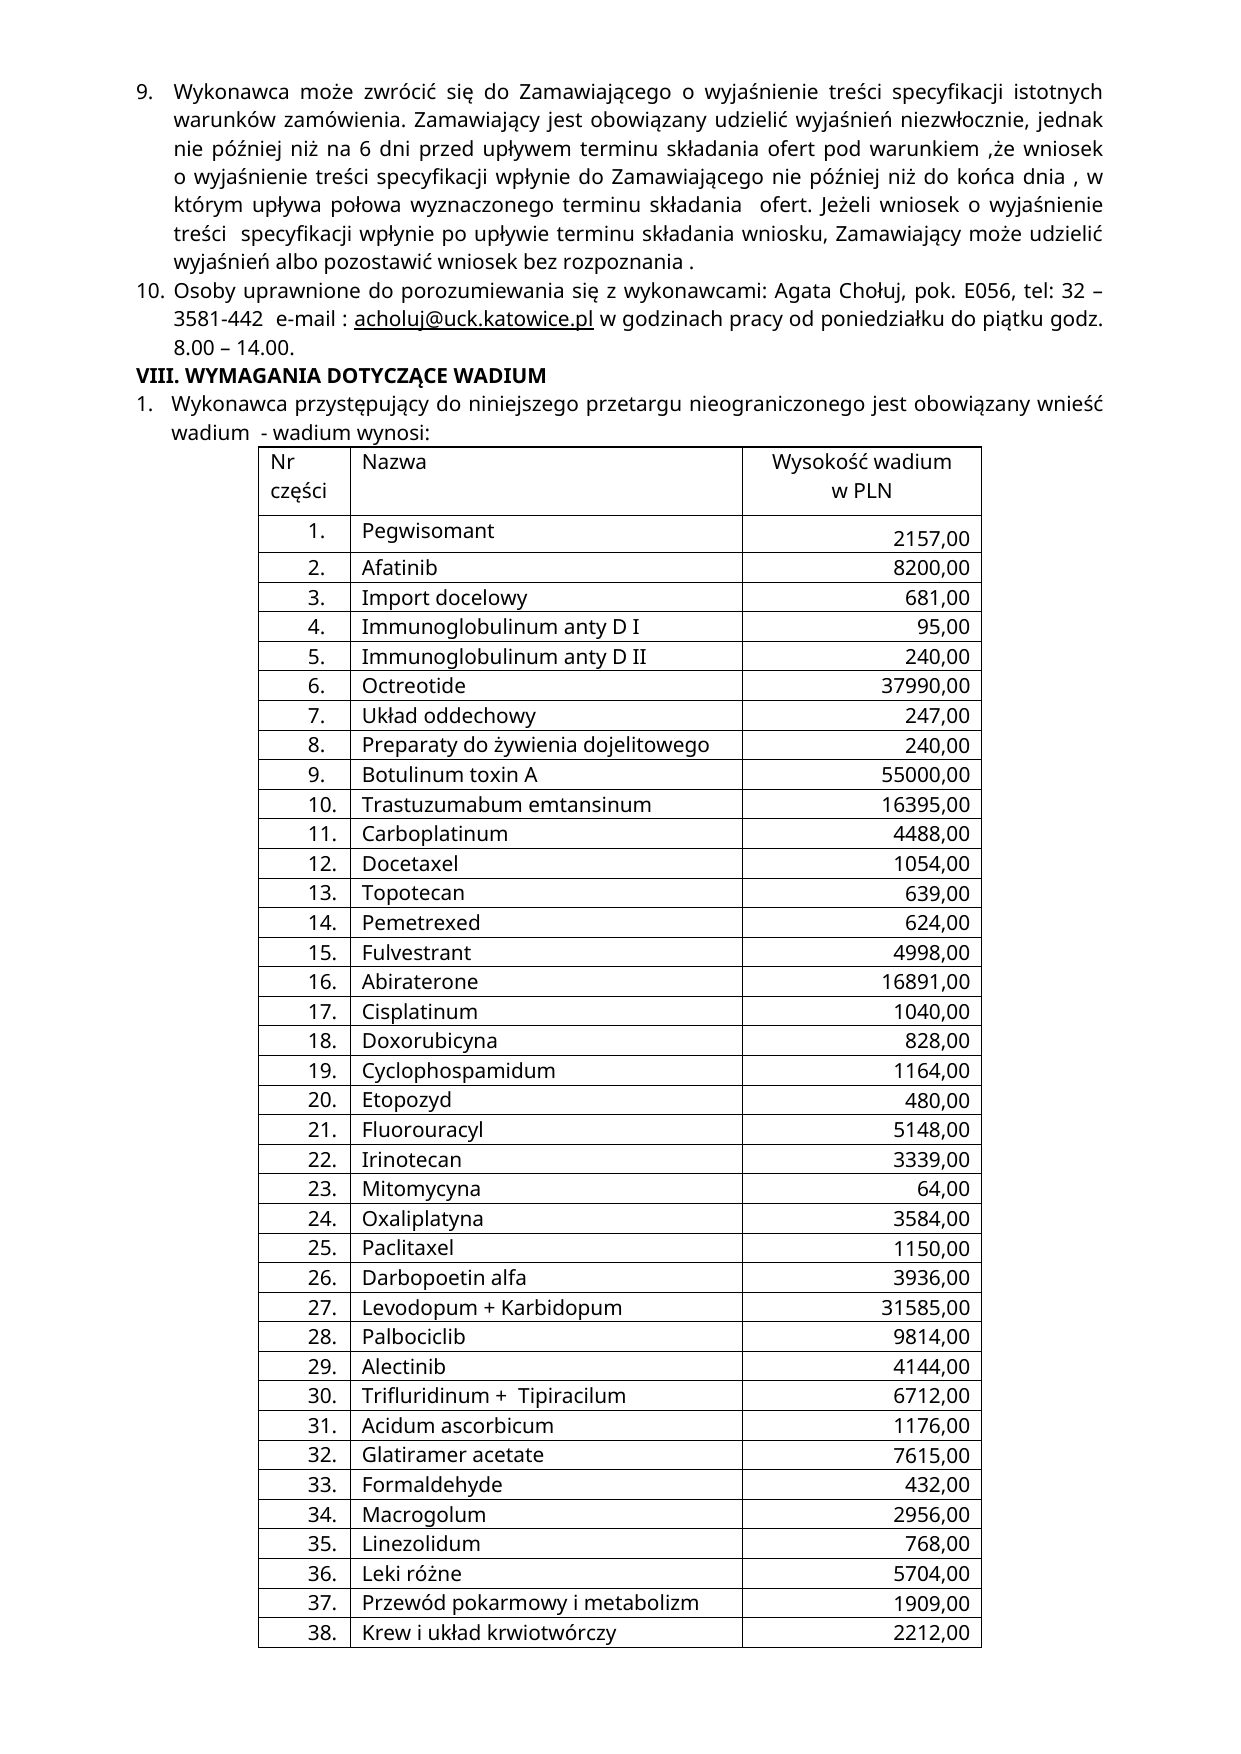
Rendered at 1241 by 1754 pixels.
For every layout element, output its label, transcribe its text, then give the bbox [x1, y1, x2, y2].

table_cell [259, 849, 350, 877]
text VIII. WYMAGANIA DOTYCZĄCE WADIUM [136, 361, 1104, 389]
table_cell 2212,00 [743, 1618, 981, 1647]
table_header Nazwa [351, 448, 742, 515]
table_cell [259, 819, 350, 848]
table_cell [259, 612, 350, 641]
table_cell 6712,00 [743, 1381, 981, 1410]
table_cell 681,00 [743, 583, 981, 611]
table_cell [259, 1115, 350, 1144]
table_cell 64,00 [743, 1174, 981, 1203]
table_cell [259, 1293, 350, 1321]
table_cell 4998,00 [743, 938, 981, 966]
table_cell 1176,00 [743, 1411, 981, 1439]
table_cell Botulinum toxin A [351, 760, 742, 789]
table_cell [259, 583, 350, 611]
table_cell Fluorouracyl [351, 1115, 742, 1144]
table_cell Palbociclib [351, 1322, 742, 1351]
table_cell 5704,00 [743, 1559, 981, 1587]
table_cell 2157,00 [743, 516, 981, 552]
table_cell [259, 908, 350, 937]
table_cell [259, 1204, 350, 1232]
table_cell 432,00 [743, 1470, 981, 1499]
table_cell Formaldehyde [351, 1470, 742, 1499]
table_cell Immunoglobulinum anty D II [351, 642, 742, 670]
table_cell 1164,00 [743, 1056, 981, 1084]
table_cell [259, 1500, 350, 1528]
table_cell Etopozyd [351, 1086, 742, 1114]
table_cell [259, 997, 350, 1025]
table_cell Mitomycyna [351, 1174, 742, 1203]
table_cell Pemetrexed [351, 908, 742, 937]
table_cell Preparaty do żywienia dojelitowego [351, 731, 742, 759]
list Osoby uprawnione do porozumiewania się z wykonawcami: Agata Chołuj, pok. E056, tel: 32 –3581-442 e-mail : acholuj@uck.katowice.pl w godzinach pracy od poniedziałku do piątku godz. 8.00 – 14.00. [136, 276, 1104, 361]
table_cell Leki różne [351, 1559, 742, 1587]
table_cell 1054,00 [743, 849, 981, 877]
table_cell [259, 1529, 350, 1558]
table_cell [259, 1352, 350, 1380]
table_cell 3936,00 [743, 1263, 981, 1292]
table_cell [259, 1441, 350, 1469]
list Wykonawca może zwrócić się do Zamawiającego o wyjaśnienie treści specyfikacji istotnych warunków zamówienia. Zamawiający jest obowiązany udzielić wyjaśnień niezwłocznie, jednak nie później niż na 6 dni przed upływem terminu składania ofert pod warunkiem ,że wniosek o wyjaśnienie treści specyfikacji wpłynie do Zamawiającego nie później niż do końca dnia , w którym upływa połowa wyznaczonego terminu składania ofert. Jeżeli wniosek o wyjaśnienie treści specyfikacji wpłynie po upływie terminu składania wniosku, Zamawiający może udzielić wyjaśnień albo pozostawić wniosek bez rozpoznania . [136, 77, 1104, 276]
table_header Wysokość wadium w PLN [743, 448, 981, 515]
table_cell Octreotide [351, 671, 742, 700]
table_cell Acidum ascorbicum [351, 1411, 742, 1439]
table_cell Trifluridinum + Tipiracilum [351, 1381, 742, 1410]
table_cell 8200,00 [743, 553, 981, 582]
table_cell [259, 1322, 350, 1351]
table_cell 240,00 [743, 731, 981, 759]
table_cell [259, 879, 350, 907]
table_cell [259, 938, 350, 966]
table_cell 3339,00 [743, 1145, 981, 1173]
table_cell 5148,00 [743, 1115, 981, 1144]
table_cell Topotecan [351, 879, 742, 907]
table_cell [259, 516, 350, 552]
table_cell Układ oddechowy [351, 701, 742, 729]
table_cell 639,00 [743, 879, 981, 907]
table_cell 55000,00 [743, 760, 981, 789]
table_cell Cisplatinum [351, 997, 742, 1025]
table_cell [259, 1174, 350, 1203]
table_cell [259, 1411, 350, 1439]
table_cell Immunoglobulinum anty D I [351, 612, 742, 641]
table_cell Afatinib [351, 553, 742, 582]
table_cell 1040,00 [743, 997, 981, 1025]
table_cell Levodopum + Karbidopum [351, 1293, 742, 1321]
table_cell Pegwisomant [351, 516, 742, 552]
table_cell Glatiramer acetate [351, 1441, 742, 1469]
table_cell [259, 553, 350, 582]
table_cell 4488,00 [743, 819, 981, 848]
table_cell 1909,00 [743, 1589, 981, 1617]
table_cell 828,00 [743, 1026, 981, 1055]
table_cell [259, 1056, 350, 1084]
table_cell 2956,00 [743, 1500, 981, 1528]
table_cell [259, 1145, 350, 1173]
table_cell Trastuzumabum emtansinum [351, 790, 742, 818]
table_cell Macrogolum [351, 1500, 742, 1528]
table_cell 480,00 [743, 1086, 981, 1114]
table_cell 768,00 [743, 1529, 981, 1558]
table_cell [259, 642, 350, 670]
table_cell Irinotecan [351, 1145, 742, 1173]
table_cell Doxorubicyna [351, 1026, 742, 1055]
table_cell Alectinib [351, 1352, 742, 1380]
table_cell Krew i układ krwiotwórczy [351, 1618, 742, 1647]
table_cell 7615,00 [743, 1441, 981, 1469]
table_header Nr części [259, 448, 350, 515]
table_cell 240,00 [743, 642, 981, 670]
table_cell Abiraterone [351, 967, 742, 996]
table_cell 1150,00 [743, 1234, 981, 1262]
table_cell Cyclophospamidum [351, 1056, 742, 1084]
table_cell Fulvestrant [351, 938, 742, 966]
list Wykonawca przystępujący do niniejszego przetargu nieograniczonego jest obowiązany wnieść wadium - wadium wynosi: [136, 389, 1104, 446]
table_cell 247,00 [743, 701, 981, 729]
table_cell [259, 731, 350, 759]
table_cell Linezolidum [351, 1529, 742, 1558]
table_cell Darbopoetin alfa [351, 1263, 742, 1292]
table_cell 37990,00 [743, 671, 981, 700]
table_cell Oxaliplatyna [351, 1204, 742, 1232]
table_cell 9814,00 [743, 1322, 981, 1351]
table_cell [259, 1234, 350, 1262]
table_cell Carboplatinum [351, 819, 742, 848]
table_cell [259, 1470, 350, 1499]
table_cell [259, 1589, 350, 1617]
table_cell 4144,00 [743, 1352, 981, 1380]
table_cell [259, 1026, 350, 1055]
table_cell [259, 790, 350, 818]
table_cell Docetaxel [351, 849, 742, 877]
table_cell [259, 967, 350, 996]
table_cell 16395,00 [743, 790, 981, 818]
table_cell 31585,00 [743, 1293, 981, 1321]
table_cell [259, 760, 350, 789]
table_cell [259, 1381, 350, 1410]
table_cell [259, 701, 350, 729]
table_cell 3584,00 [743, 1204, 981, 1232]
table_cell [259, 1263, 350, 1292]
table_cell [259, 671, 350, 700]
table_cell [259, 1618, 350, 1647]
table_cell [259, 1559, 350, 1587]
table_cell 95,00 [743, 612, 981, 641]
table_cell Paclitaxel [351, 1234, 742, 1262]
table_cell [259, 1086, 350, 1114]
table_cell Przewód pokarmowy i metabolizm [351, 1589, 742, 1617]
table_cell 624,00 [743, 908, 981, 937]
table_cell Import docelowy [351, 583, 742, 611]
table_cell 16891,00 [743, 967, 981, 996]
